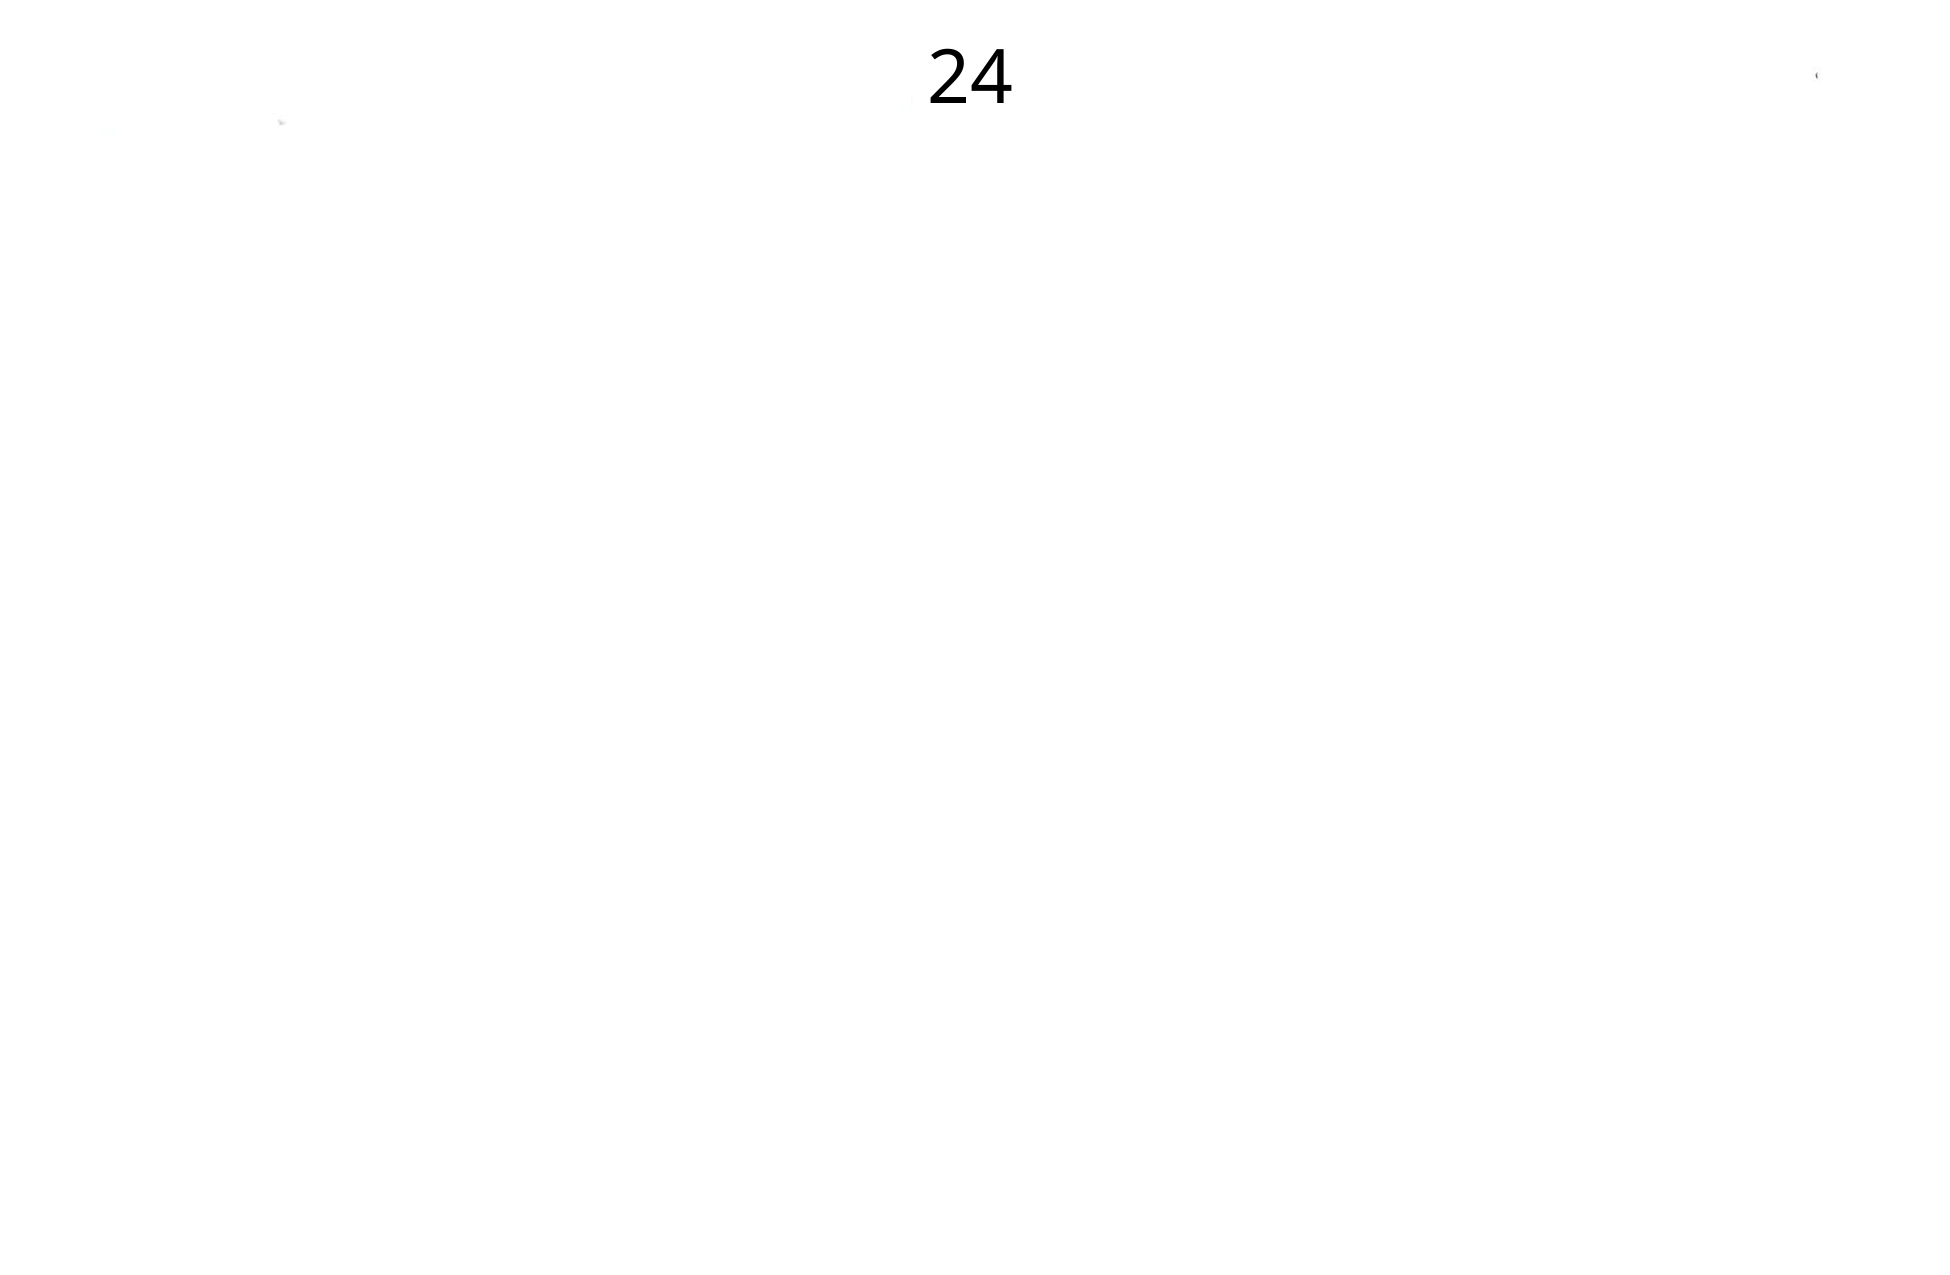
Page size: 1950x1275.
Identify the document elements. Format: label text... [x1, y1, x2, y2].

picture [98, 0, 1849, 136]
subtitle 24 [447, 23, 1493, 125]
